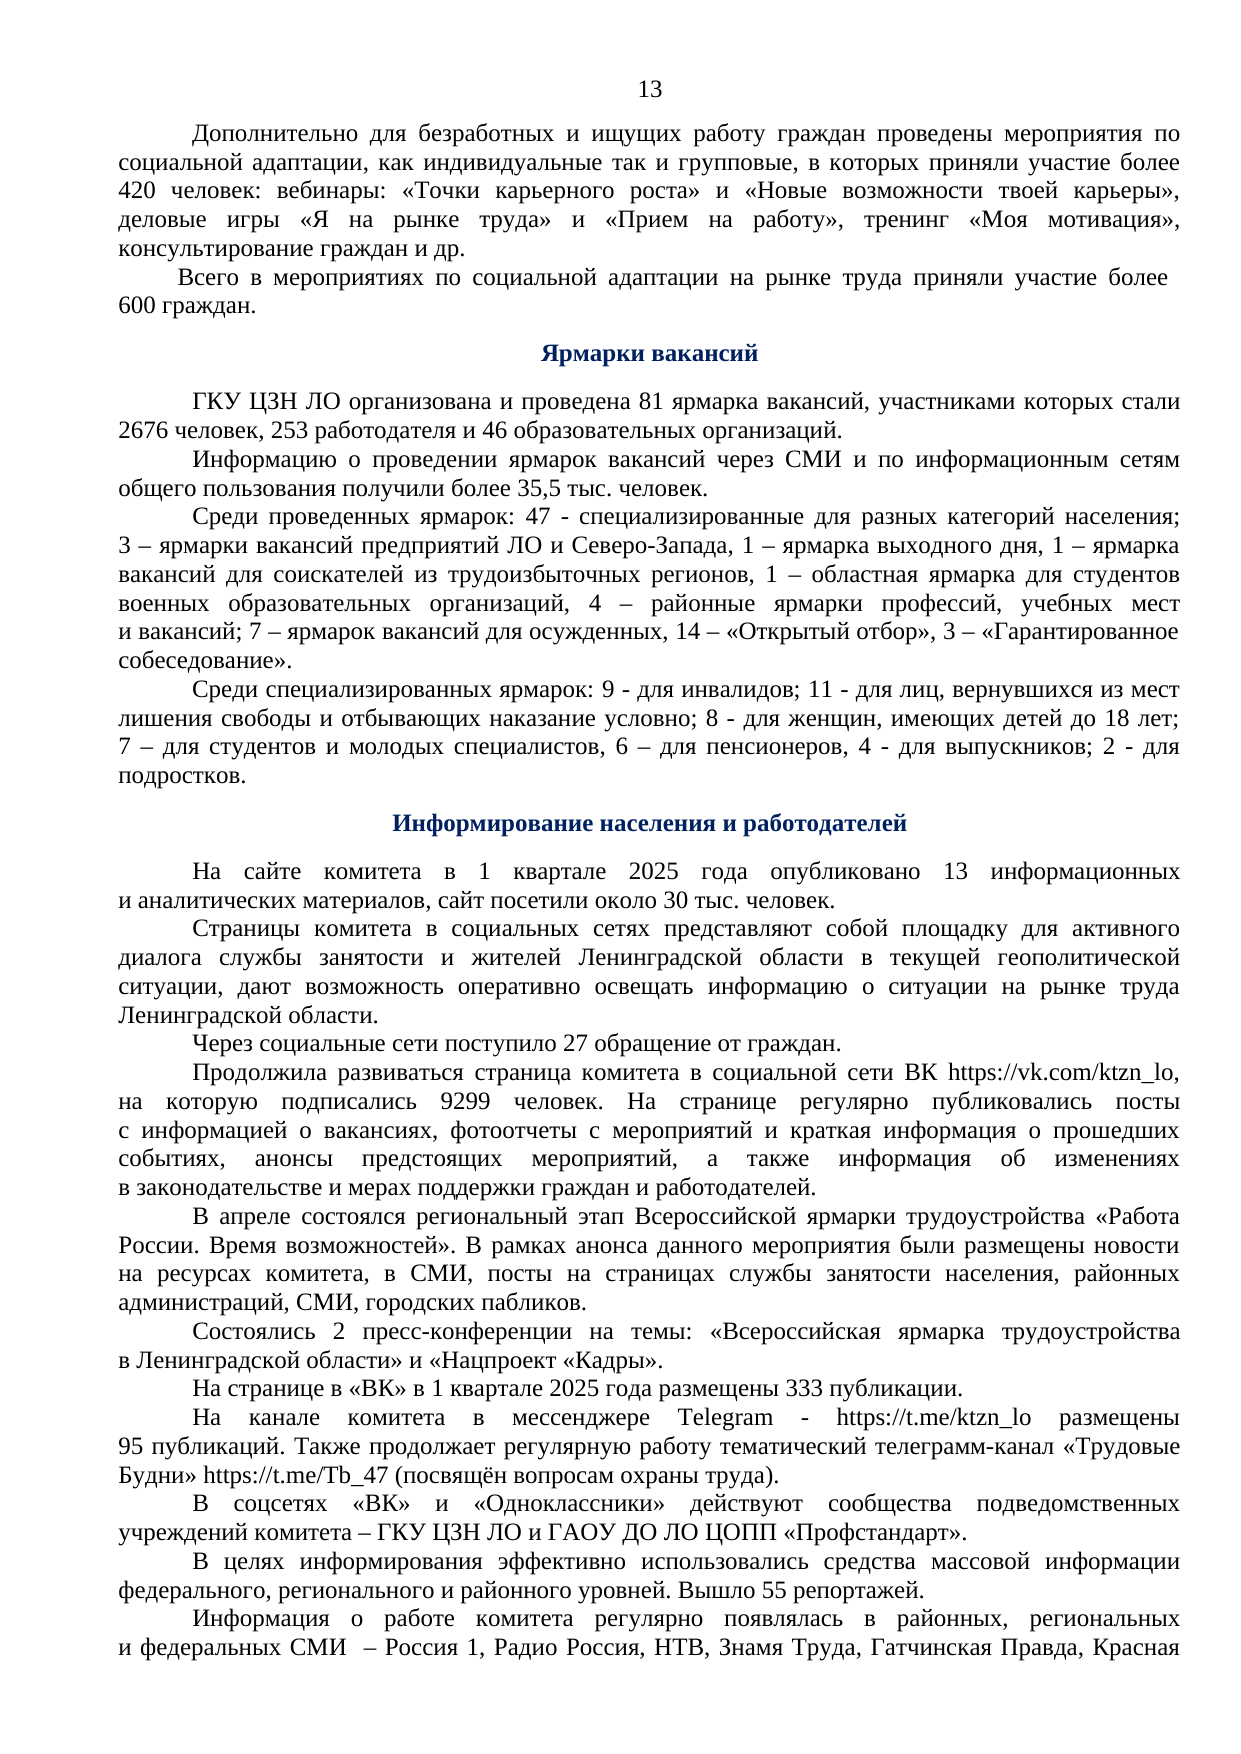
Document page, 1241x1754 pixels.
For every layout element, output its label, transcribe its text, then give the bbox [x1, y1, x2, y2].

text Среди проведенных ярмарок: 47 - специализированные для разных категорий населения; 3 – ярмарки вакансий предприятий ЛО и Северо-Запада, 1 – ярмарка выходного дня, 1 – ярмарка вакансий для соискателей из трудоизбыточных регионов, 1 – областная ярмарка для студентов военных образовательных организаций, 4 – районные ярмарки профессий, учебных мест и вакансий; 7 – ярмарок вакансий для осужденных, 14 – «Открытый отбор», 3 – «Гарантированное собеседование». [118, 501, 1181, 674]
text Состоялись 2 пресс-конференции на темы: «Всероссийская ярмарка трудоустройства в Ленинградской области» и «Нацпроект «Кадры». [118, 1316, 1181, 1373]
text Всего в мероприятиях по социальной адаптации на рынке труда приняли участие более 600 граждан. [118, 262, 1181, 319]
text Информацию о проведении ярмарок вакансий через СМИ и по информационным сетям общего пользования получили более 35,5 тыс. человек. [118, 444, 1181, 501]
text На странице в «ВК» в 1 квартале 2025 года размещены 333 публикации. [118, 1373, 1181, 1402]
text Через социальные сети поступило 27 обращение от граждан. [118, 1028, 1181, 1057]
text Продолжила развиваться страница комитета в социальной сети ВК https://vk.com/ktzn_lo, на которую подписались 9299 человек. На странице регулярно публиковались посты с информацией о вакансиях, фотоотчеты с мероприятий и краткая информация о прошедших событиях, анонсы предстоящих мероприятий, а также информация об изменениях в законодательстве и мерах поддержки граждан и работодателей. [118, 1057, 1181, 1201]
text Информирование населения и работодателей [118, 808, 1181, 837]
text В соцсетях «ВК» и «Одноклассники» действуют сообщества подведомственных учреждений комитета – ГКУ ЦЗН ЛО и ГАОУ ДО ЛО ЦОПП «Профстандарт». [118, 1488, 1181, 1546]
text ГКУ ЦЗН ЛО организована и проведена 81 ярмарка вакансий, участниками которых стали 2676 человек, 253 работодателя и 46 образовательных организаций. [118, 386, 1181, 444]
text На канале комитета в мессенджере Telegram - https://t.me/ktzn_lo размещены 95 публикаций. Также продолжает регулярную работу тематический телеграмм-канал «Трудовые Будни» https://t.me/Tb_47 (посвящён вопросам охраны труда). [118, 1402, 1181, 1488]
text Ярмарки вакансий [118, 338, 1181, 367]
text Дополнительно для безработных и ищущих работу граждан проведены мероприятия по социальной адаптации, как индивидуальные так и групповые, в которых приняли участие более 420 человек: вебинары: «Точки карьерного роста» и «Новые возможности твоей карьеры», деловые игры «Я на рынке труда» и «Прием на работу», тренинг «Моя мотивация», консультирование граждан и др. [118, 118, 1181, 262]
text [118, 1603, 1181, 1661]
text Среди специализированных ярмарок: 9 - для инвалидов; 11 - для лиц, вернувшихся из мест лишения свободы и отбывающих наказание условно; 8 - для женщин, имеющих детей до 18 лет; 7 – для студентов и молодых специалистов, 6 – для пенсионеров, 4 - для выпускников; 2 - для подростков. [118, 674, 1181, 789]
text На сайте комитета в 1 квартале 2025 года опубликовано 13 информационных и аналитических материалов, сайт посетили около 30 тыс. человек. [118, 856, 1181, 913]
text Страницы комитета в социальных сетях представляют собой площадку для активного диалога службы занятости и жителей Ленинградской области в текущей геополитической ситуации, дают возможность оперативно освещать информацию о ситуации на рынке труда Ленинградской области. [118, 913, 1181, 1028]
text В целях информирования эффективно использовались средства массовой информации федерального, регионального и районного уровней. Вышло 55 репортажей. [118, 1546, 1181, 1603]
text В апреле состоялся региональный этап Всероссийской ярмарки трудоустройства «Работа России. Время возможностей». В рамках анонса данного мероприятия были размещены новости на ресурсах комитета, в СМИ, посты на страницах службы занятости населения, районных администраций, СМИ, городских пабликов. [118, 1201, 1181, 1316]
